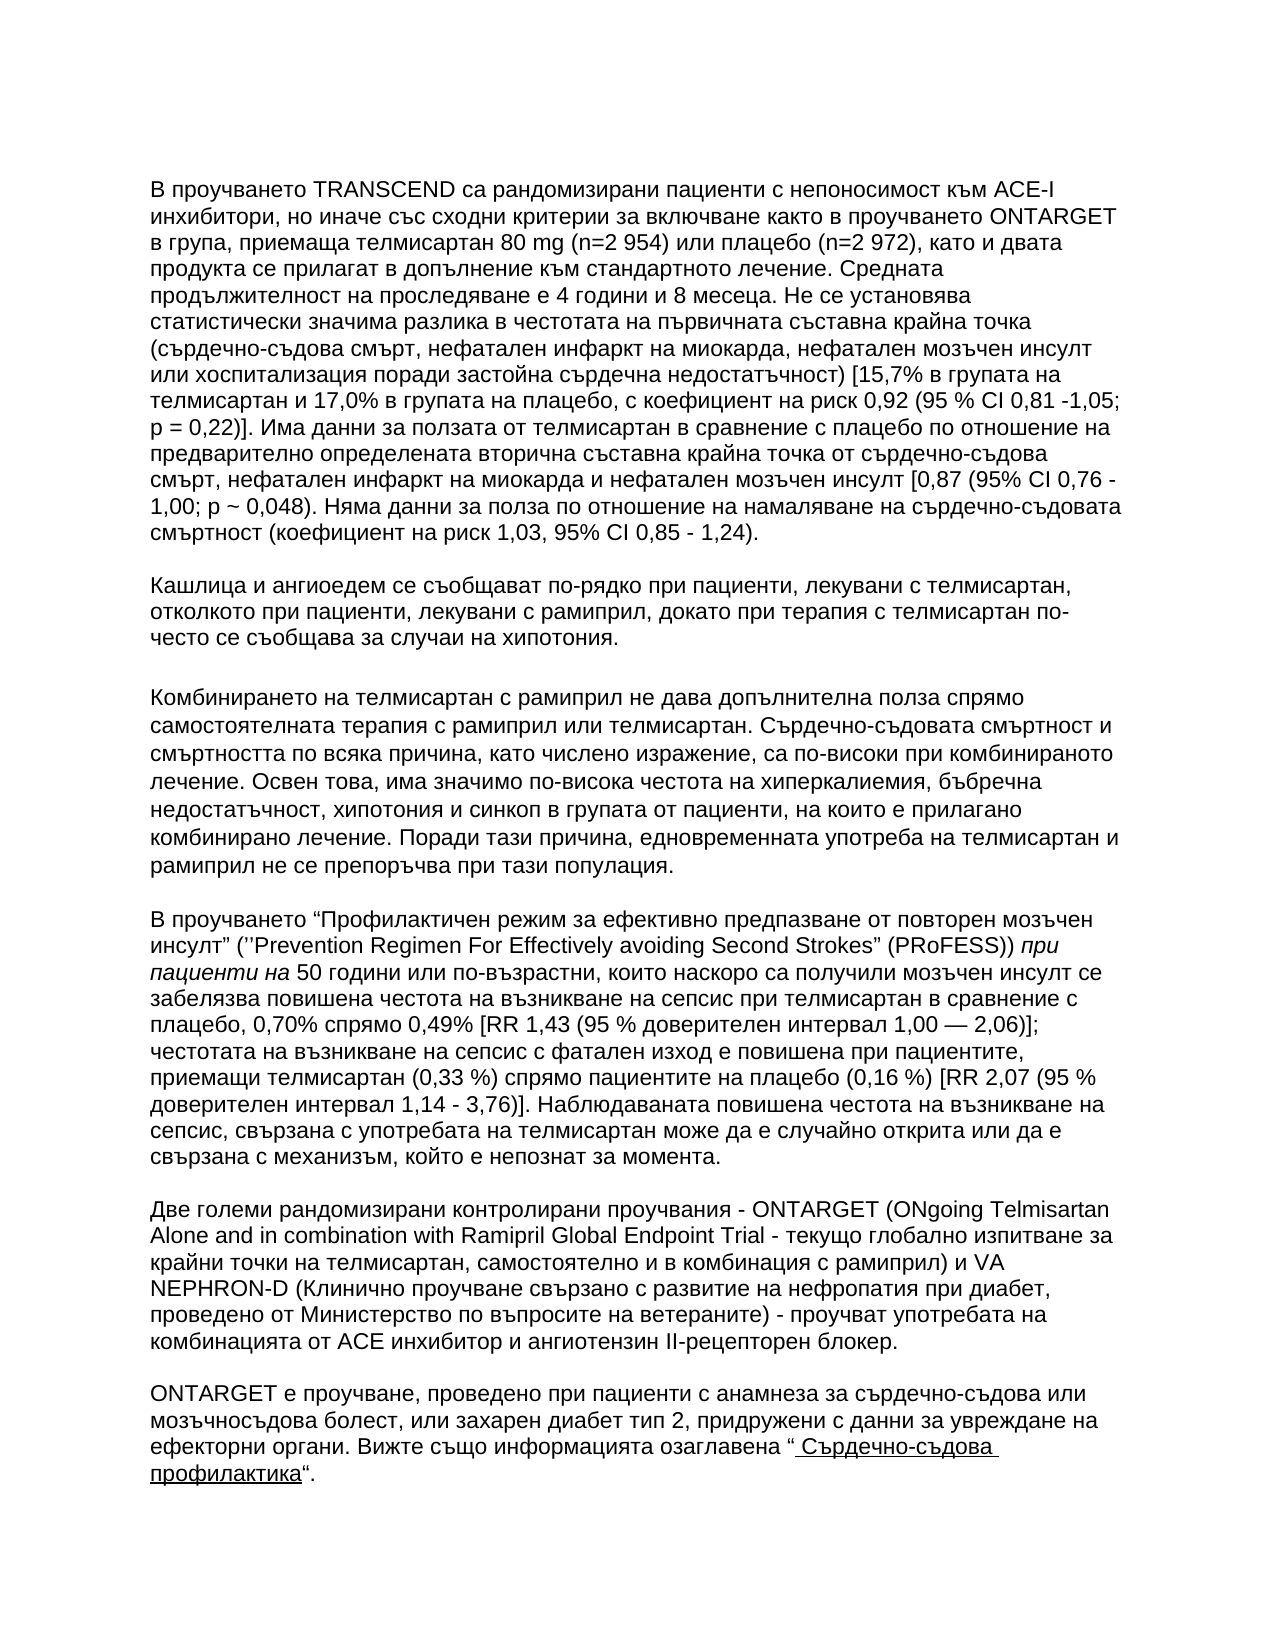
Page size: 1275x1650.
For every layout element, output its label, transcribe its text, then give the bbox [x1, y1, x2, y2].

text Две големи рандомизирани контролирани проучвания - ONTARGET (ONgoing Telmisartan Alone and in combination with Ramipril Global Endpoint Trial - текущо глобално изпитване за крайни точки на телмисартан, самостоятелно и в комбинация с рамиприл) и VA NEPHRON-D (Клинично проучване свързано с развитие на нефропатия при диабет, проведено от Министерство по въпросите на ветераните) - проучват употребата на комбинацията от АСЕ инхибитор и ангиотензин II-рецепторен блокер. [150, 1196, 1125, 1354]
text В проучването “Профилактичен режим за ефективно предпазване от повторен мозъчен инсулт” (’’Prevention Regimen For Effectively avoiding Second Strokes” (PRoFESS)) при пациенти на 50 години или по-възрастни, които наскоро са получили мозъчен инсулт се забелязва повишена честота на възникване на сепсис при телмисартан в сравнение с плацебо, 0,70% спрямо 0,49% [RR 1,43 (95 % доверителен интервал 1,00 — 2,06)]; честотата на възникване на сепсис с фатален изход е повишена при пациентите, приемащи телмисартан (0,33 %) спрямо пациентите на плацебо (0,16 %) [RR 2,07 (95 % доверителен интервал 1,14 - 3,76)]. Наблюдаваната повишена честота на възникване на сепсис, свързана с употребата на телмисартан може да е случайно открита или да е свързана с механизъм, който е непознат за момента. [150, 906, 1125, 1169]
text В проучването TRANSCEND са рандомизирани пациенти с непоносимост към ACE-I инхибитори, но иначе със сходни критерии за включване както в проучването ONTARGET в група, приемаща телмисартан 80 mg (n=2 954) или плацебо (n=2 972), като и двата продукта се прилагат в допълнение към стандартното лечение. Средната продължителност на проследяване е 4 години и 8 месеца. Не се установява статистически значима разлика в честотата на първичната съставна крайна точка (сърдечно-съдова смърт, нефатален инфаркт на миокарда, нефатален мозъчен инсулт или хоспитализация поради застойна сърдечна недостатъчност) [15,7% в групата на телмисартан и 17,0% в групата на плацебо, с коефициент на риск 0,92 (95 % CI 0,81 -1,05; р = 0,22)]. Има данни за ползата от телмисартан в сравнение с плацебо по отношение на предварително определената вторична съставна крайна точка от сърдечно-съдова смърт, нефатален инфаркт на миокарда и нефатален мозъчен инсулт [0,87 (95% CI 0,76 -1,00; р ~ 0,048). Няма данни за полза по отношение на намаляване на сърдечно-съдовата смъртност (коефициент на риск 1,03, 95% CI 0,85 - 1,24). [150, 176, 1125, 545]
text Кашлица и ангиоедем се съобщават по-рядко при пациенти, лекувани с телмисартан, отколкото при пациенти, лекувани с рамиприл, докато при терапия с телмисартан по-често се съобщава за случаи на хипотония. [150, 572, 1125, 651]
text Комбинирането на телмисартан с рамиприл не дава допълнителна полза спрямо самостоятелната терапия с рамиприл или телмисартан. Сърдечно-съдовата смъртност и смъртността по всяка причина, като числено изражение, са по-високи при комбинираното лечение. Освен това, има значимо по-висока честота на хиперкалиемия, бъбречна недостатъчност, хипотония и синкоп в групата от пациенти, на които е прилагано комбинирано лечение. Поради тази причина, едновременната употреба на телмисартан и рамиприл не се препоръчва при тази популация. [150, 684, 1125, 878]
text ONTARGET е проучване, проведено при пациенти с анамнеза за сърдечно-съдова или мозъчносъдова болест, или захарен диабет тип 2, придружени с данни за увреждане на ефекторни органи. Вижте също информацията озаглавена “ Сърдечно-съдова профилактика“. [150, 1380, 1125, 1486]
